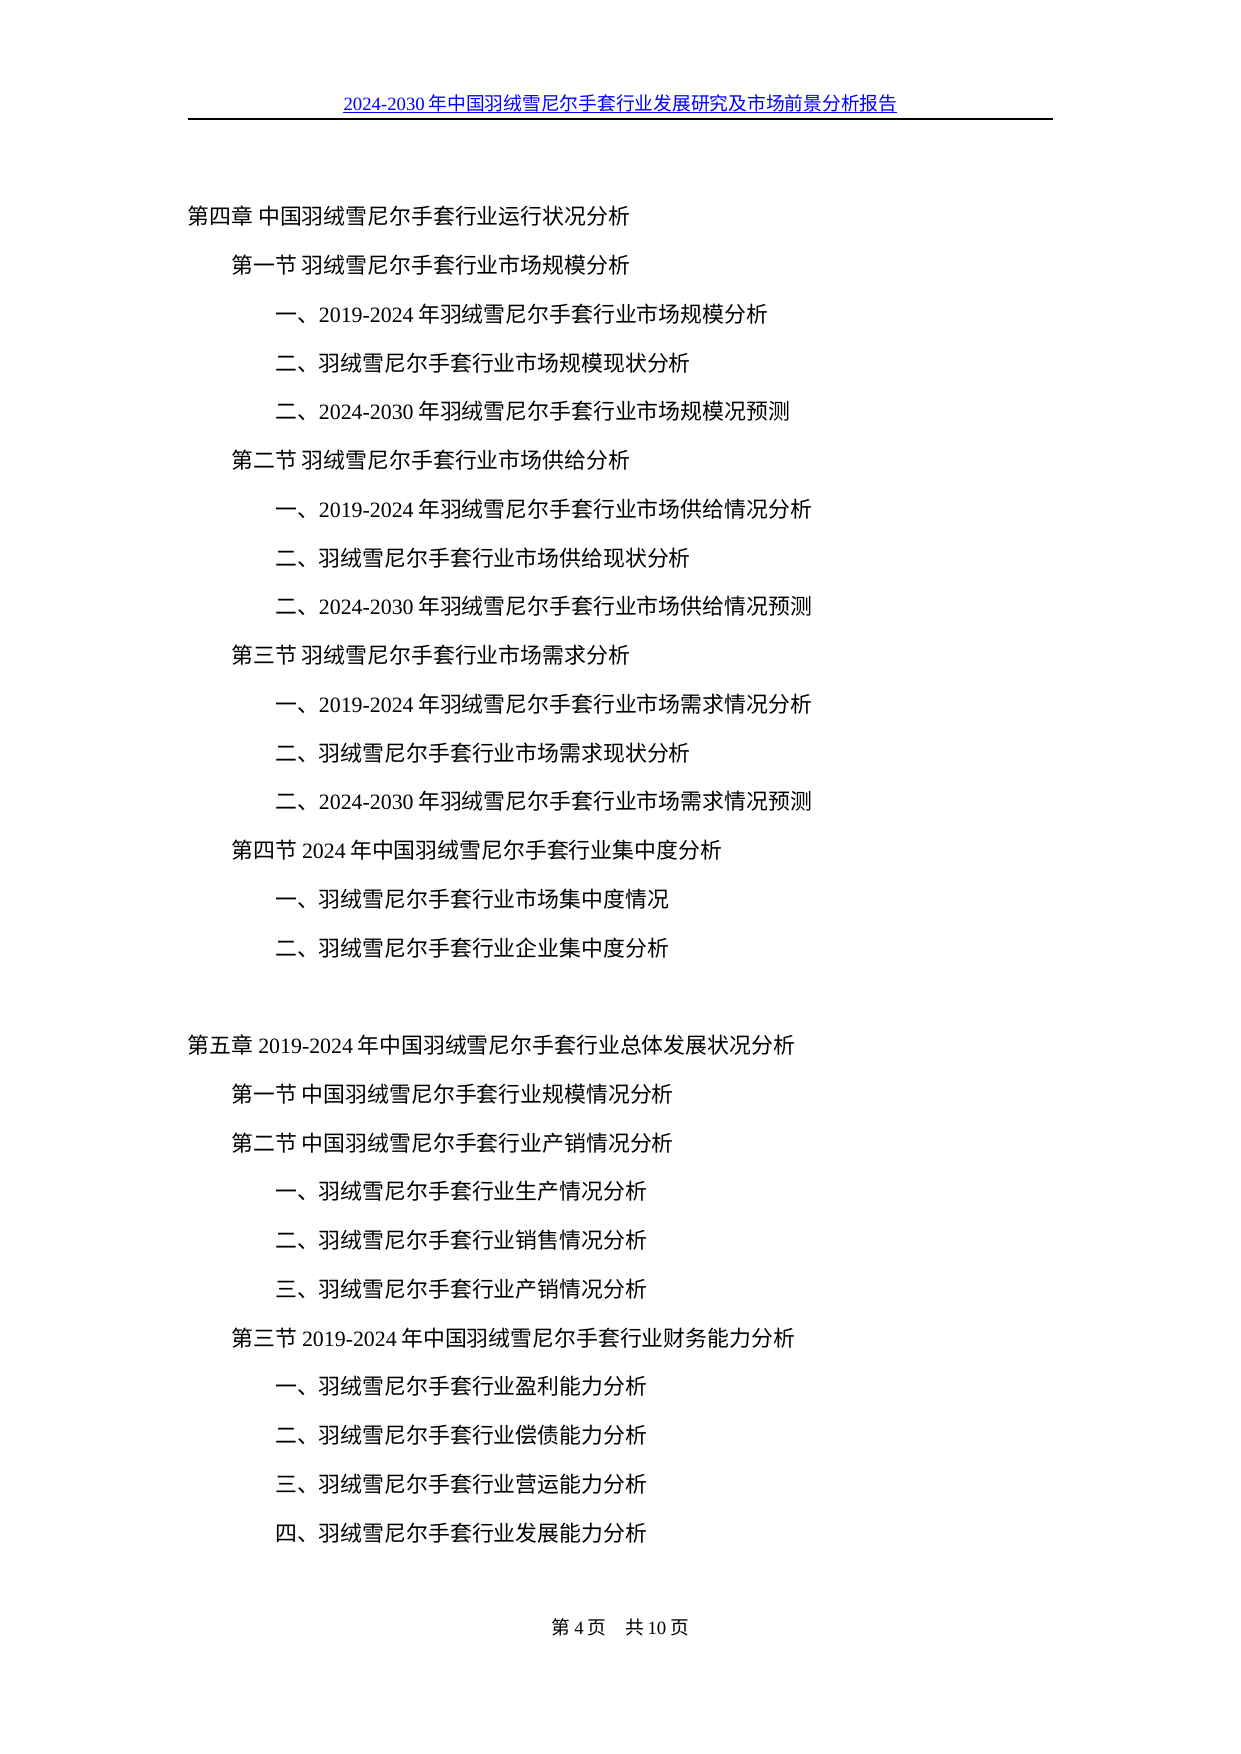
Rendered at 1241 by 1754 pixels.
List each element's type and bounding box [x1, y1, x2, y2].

text [187, 150, 1053, 1548]
